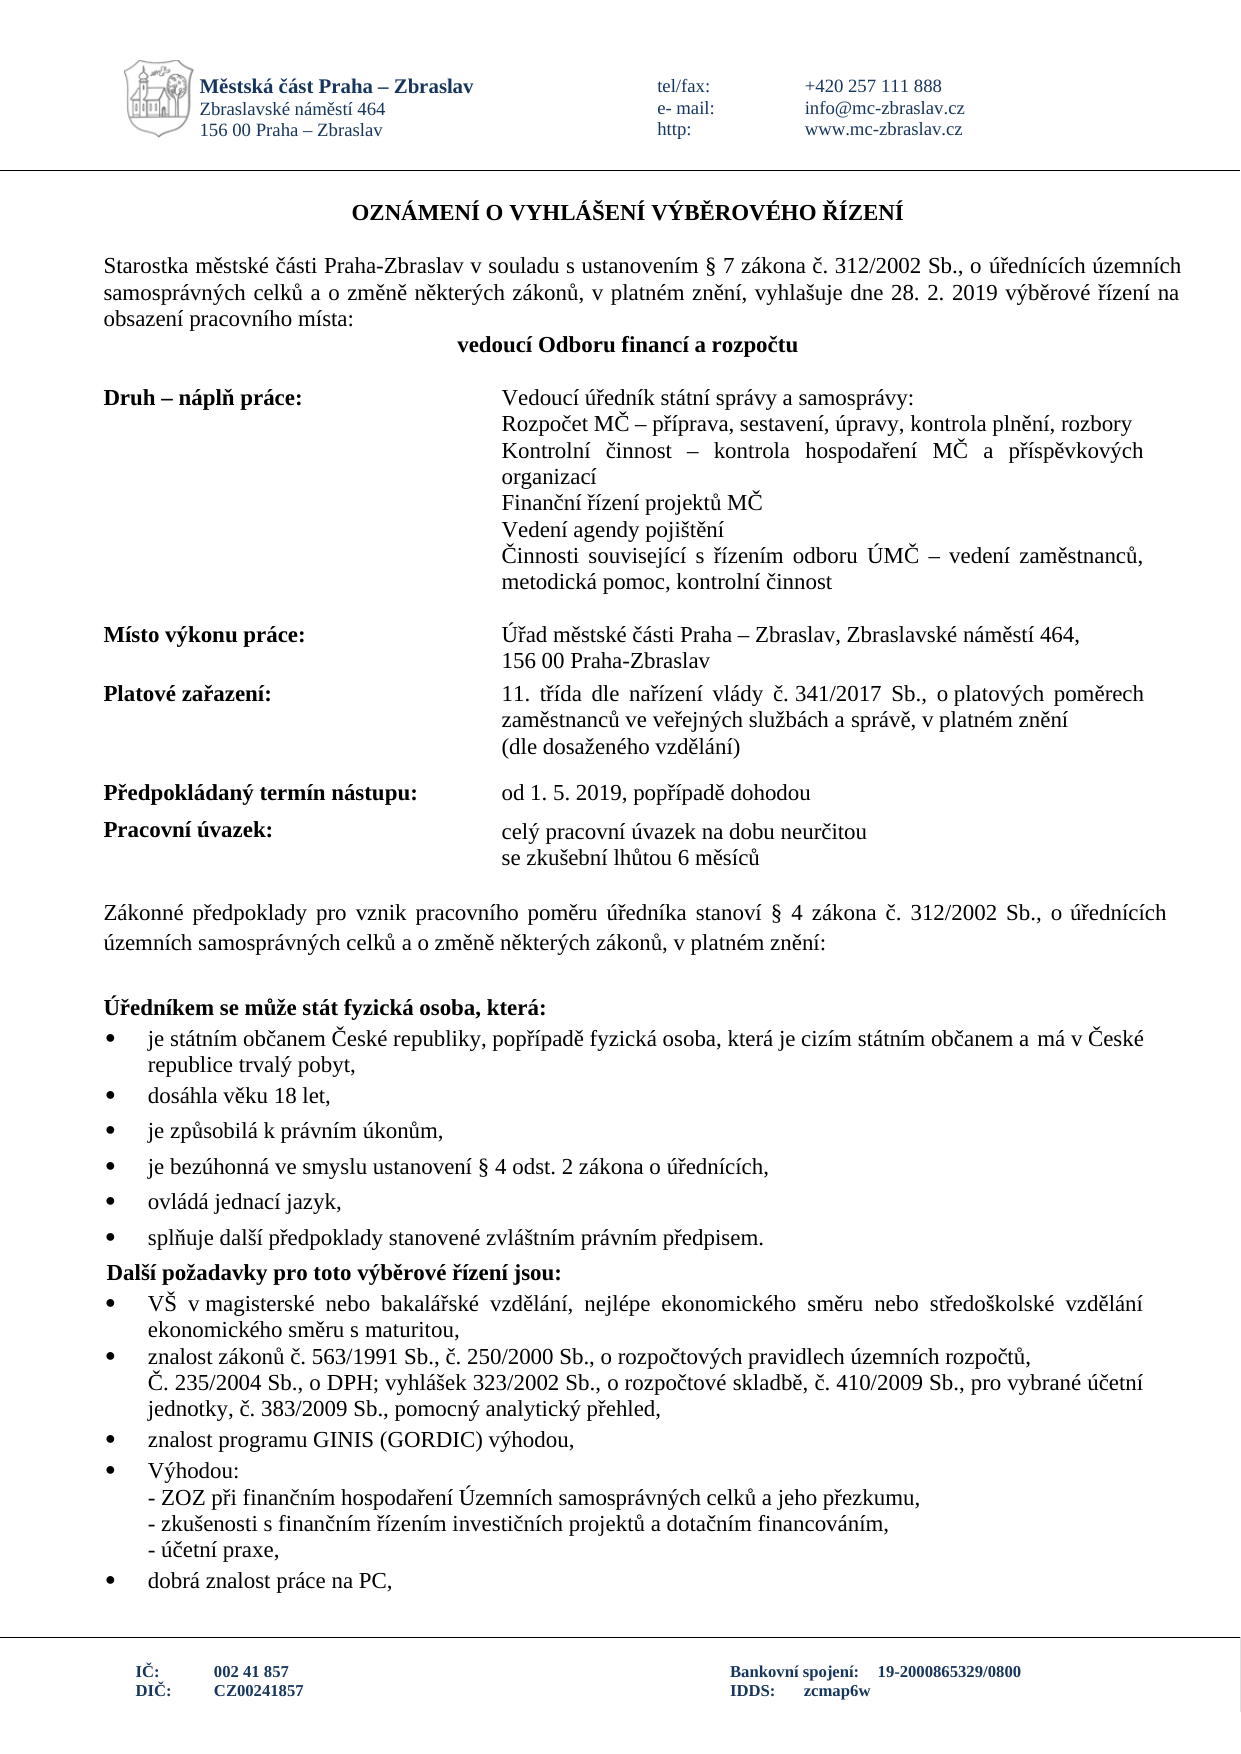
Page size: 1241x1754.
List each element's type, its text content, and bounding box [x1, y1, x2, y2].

table_cell [92, 1025, 136, 1077]
table_cell dobrá znalost práce na PC, [136, 1563, 1155, 1598]
table_cell znalost zákonů č. 563/1991 Sb., č. 250/2000 Sb., o rozpočtových pravidlech územních rozpočtů, Č. 235/2004 Sb., o DPH; vyhlášek 323/2002 Sb., o rozpočtové skladbě, č. 410/2009 Sb., pro vybrané účetní jednotky, č. 383/2009 Sb., pomocný analytický přehled, [136, 1343, 1155, 1422]
table_cell VŠ v magisterské nebo bakalářské vzdělání, nejlépe ekonomického směru nebo středoškolské vzdělání ekonomického směru s maturitou, [136, 1290, 1155, 1343]
table_cell znalost programu GINIS (GORDIC) výhodou, [136, 1422, 1155, 1457]
table_cell [92, 1343, 136, 1422]
text OZNÁMENÍ O VYHLÁŠENÍ VÝBĚROVÉHO ŘÍZENÍ [148, 199, 1107, 226]
table_cell Místo výkonu práce: [92, 621, 490, 680]
text Zákonné předpoklady pro vznik pracovního poměru úředníka stanoví § 4 zákona č. 312/2002 Sb., o úřednících územních samosprávných celků a o změně některých zákonů, v platném znění: [103, 899, 1167, 955]
table_cell [92, 1422, 136, 1457]
table_cell Platové zařazení: [92, 680, 490, 769]
table_cell Předpokládaný termín nástupu: [92, 769, 490, 816]
table_cell [92, 1563, 136, 1598]
table_cell celý pracovní úvazek na dobu neurčitou se zkušební lhůtou 6 měsíců [490, 816, 1155, 899]
text Starostka městské části Praha-Zbraslav v souladu s ustanovením § 7 zákona č. 312/2002 Sb., o úřednících územních samosprávných celků a o změně některých zákonů, v platném znění, vyhlašuje dne 28. 2. 2019 výběrové řízení na obsazení pracovního místa: [103, 252, 1181, 331]
table_cell od 1. 5. 2019, popřípadě dohodou [490, 769, 1155, 816]
picture [123, 60, 195, 138]
table_cell [92, 1148, 136, 1184]
table_cell Úřad městské části Praha – Zbraslav, Zbraslavské náměstí 464, 156 00 Praha-Zbraslav [490, 621, 1155, 680]
table_cell je způsobilá k právním úkonům, [136, 1113, 1155, 1148]
table_cell splňuje další předpoklady stanovené zvláštním právním předpisem. [136, 1219, 1155, 1254]
table_cell [92, 1113, 136, 1148]
table_cell [92, 1219, 136, 1254]
table_cell [92, 1184, 136, 1219]
text vedoucí Odboru financí a rozpočtu [148, 331, 1107, 358]
table_cell [92, 1457, 136, 1563]
table_cell dosáhla věku 18 let, [136, 1078, 1155, 1113]
table_cell je státním občanem České republiky, popřípadě fyzická osoba, která je cizím státním občanem a má v České republice trvalý pobyt, [136, 1025, 1155, 1077]
table_cell Pracovní úvazek: [92, 816, 490, 899]
table_cell Výhodou: - ZOZ při finančním hospodaření Územních samosprávných celků a jeho přezkumu, - zkušenosti s finančním řízením investičních projektů a dotačním financováním, - účetní praxe, [136, 1457, 1155, 1563]
table_cell ovládá jednací jazyk, [136, 1184, 1155, 1219]
table_cell [92, 1078, 136, 1113]
table_cell je bezúhonná ve smyslu ustanovení § 4 odst. 2 zákona o úřednících, [136, 1148, 1155, 1184]
table_cell Další požadavky pro toto výběrové řízení jsou: [92, 1255, 1155, 1290]
table_header Vedoucí úředník státní správy a samosprávy: Rozpočet MČ – příprava, sestavení, úpravy, kontrola plnění, rozbory Kontrolní činnost – kontrola hospodaření MČ a příspěvkových organizací Finanční řízení projektů MČ Vedení agendy pojištění Činnosti související s řízením odboru ÚMČ – vedení zaměstnanců, metodická pomoc, kontrolní činnost [490, 384, 1155, 621]
table_header Úředníkem se může stát fyzická osoba, která: [92, 989, 1155, 1025]
table_cell [92, 1290, 136, 1343]
table_cell 11. třída dle nařízení vlády č. 341/2017 Sb., o platových poměrech zaměstnanců ve veřejných službách a správě, v platném znění (dle dosaženého vzdělání) [490, 680, 1155, 769]
table_header Druh – náplň práce: [92, 384, 490, 621]
